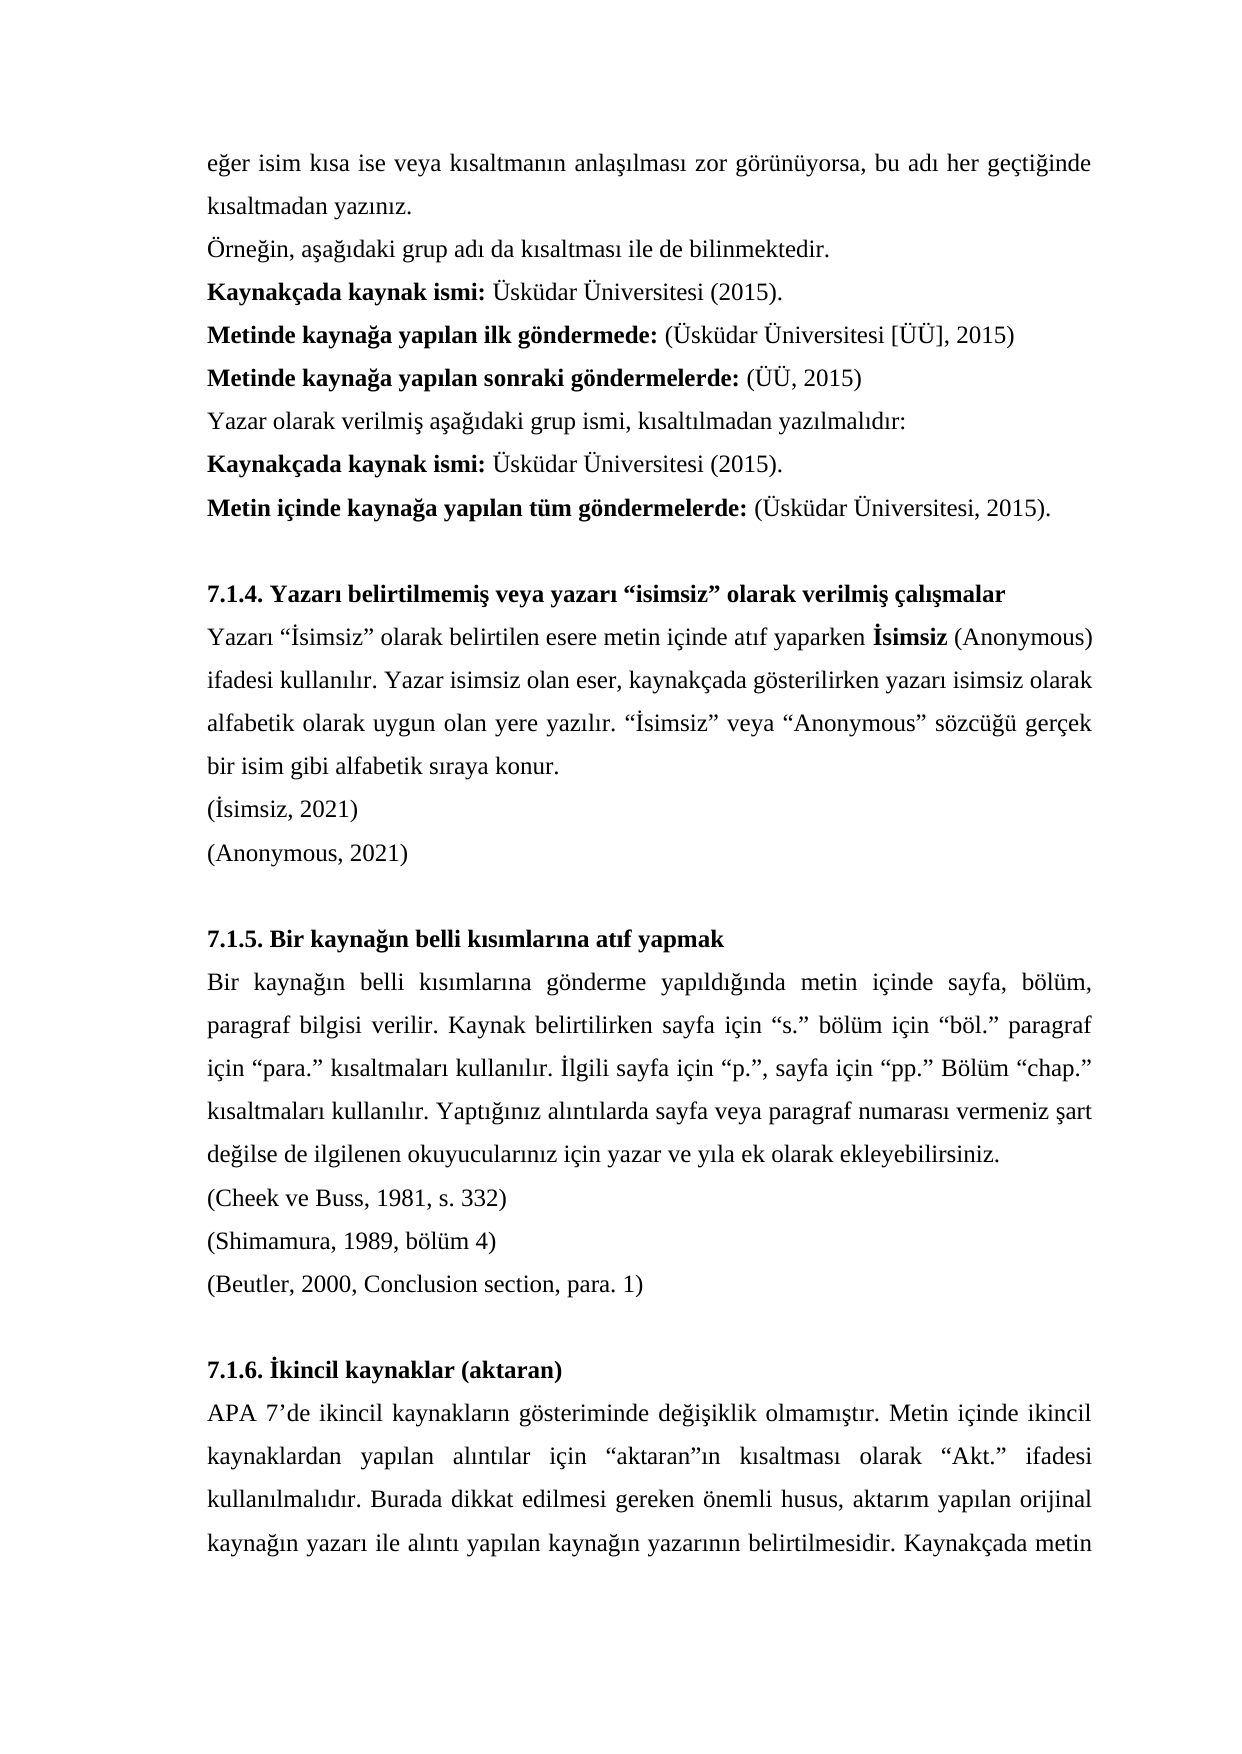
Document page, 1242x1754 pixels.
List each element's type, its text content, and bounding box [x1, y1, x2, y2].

text Yazarı “İsimsiz” olarak belirtilen esere metin içinde atıf yaparken İsimsiz (Anonymous) ifadesi kullanılır. Yazar isimsiz olan eser, kaynakçada gösterilirken yazarı isimsiz olarak alfabetik olarak uygun olan yere yazılır. “İsimsiz” veya “Anonymous” sözcüğü gerçek bir isim gibi alfabetik sıraya konur. [207, 622, 1093, 780]
text Metinde kaynağa yapılan sonraki göndermelerde: (ÜÜ, 2015) [207, 363, 1093, 392]
text 7.1.5. Bir kaynağın belli kısımlarına atıf yapmak [207, 924, 1093, 953]
text Metinde kaynağa yapılan ilk göndermede: (Üsküdar Üniversitesi [ÜÜ], 2015) [207, 320, 1093, 349]
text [207, 148, 1093, 219]
text (Cheek ve Buss, 1981, s. 332) [207, 1183, 1093, 1211]
text Kaynakçada kaynak ismi: Üsküdar Üniversitesi (2015). [207, 277, 1093, 306]
text (Shimamura, 1989, bölüm 4) [207, 1226, 1093, 1254]
text Metin içinde kaynağa yapılan tüm göndermelerde: (Üsküdar Üniversitesi, 2015). [207, 493, 1093, 521]
text 7.1.4. Yazarı belirtilmemiş veya yazarı “isimsiz” olarak verilmiş çalışmalar [207, 579, 1093, 608]
text Kaynakçada kaynak ismi: Üsküdar Üniversitesi (2015). [207, 449, 1093, 478]
text (Anonymous, 2021) [207, 838, 1093, 866]
text Bir kaynağın belli kısımlarına gönderme yapıldığında metin içinde sayfa, bölüm, paragraf bilgisi verilir. Kaynak belirtilirken sayfa için “s.” bölüm için “böl.” paragraf için “para.” kısaltmaları kullanılır. İlgili sayfa için “p.”, sayfa için “pp.” Bölüm “chap.” kısaltmaları kullanılır. Yaptığınız alıntılarda sayfa veya paragraf numarası vermeniz şart değilse de ilgilenen okuyucularınız için yazar ve yıla ek olarak ekleyebilirsiniz. [207, 967, 1093, 1168]
text (Beutler, 2000, Conclusion section, para. 1) [207, 1269, 1093, 1298]
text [207, 1398, 1093, 1556]
text (İsimsiz, 2021) [207, 794, 1093, 823]
text Yazar olarak verilmiş aşağıdaki grup ismi, kısaltılmadan yazılmalıdır: [207, 406, 1093, 435]
text Örneğin, aşağıdaki grup adı da kısaltması ile de bilinmektedir. [207, 234, 1093, 263]
text 7.1.6. İkincil kaynaklar (aktaran) [207, 1355, 1093, 1384]
